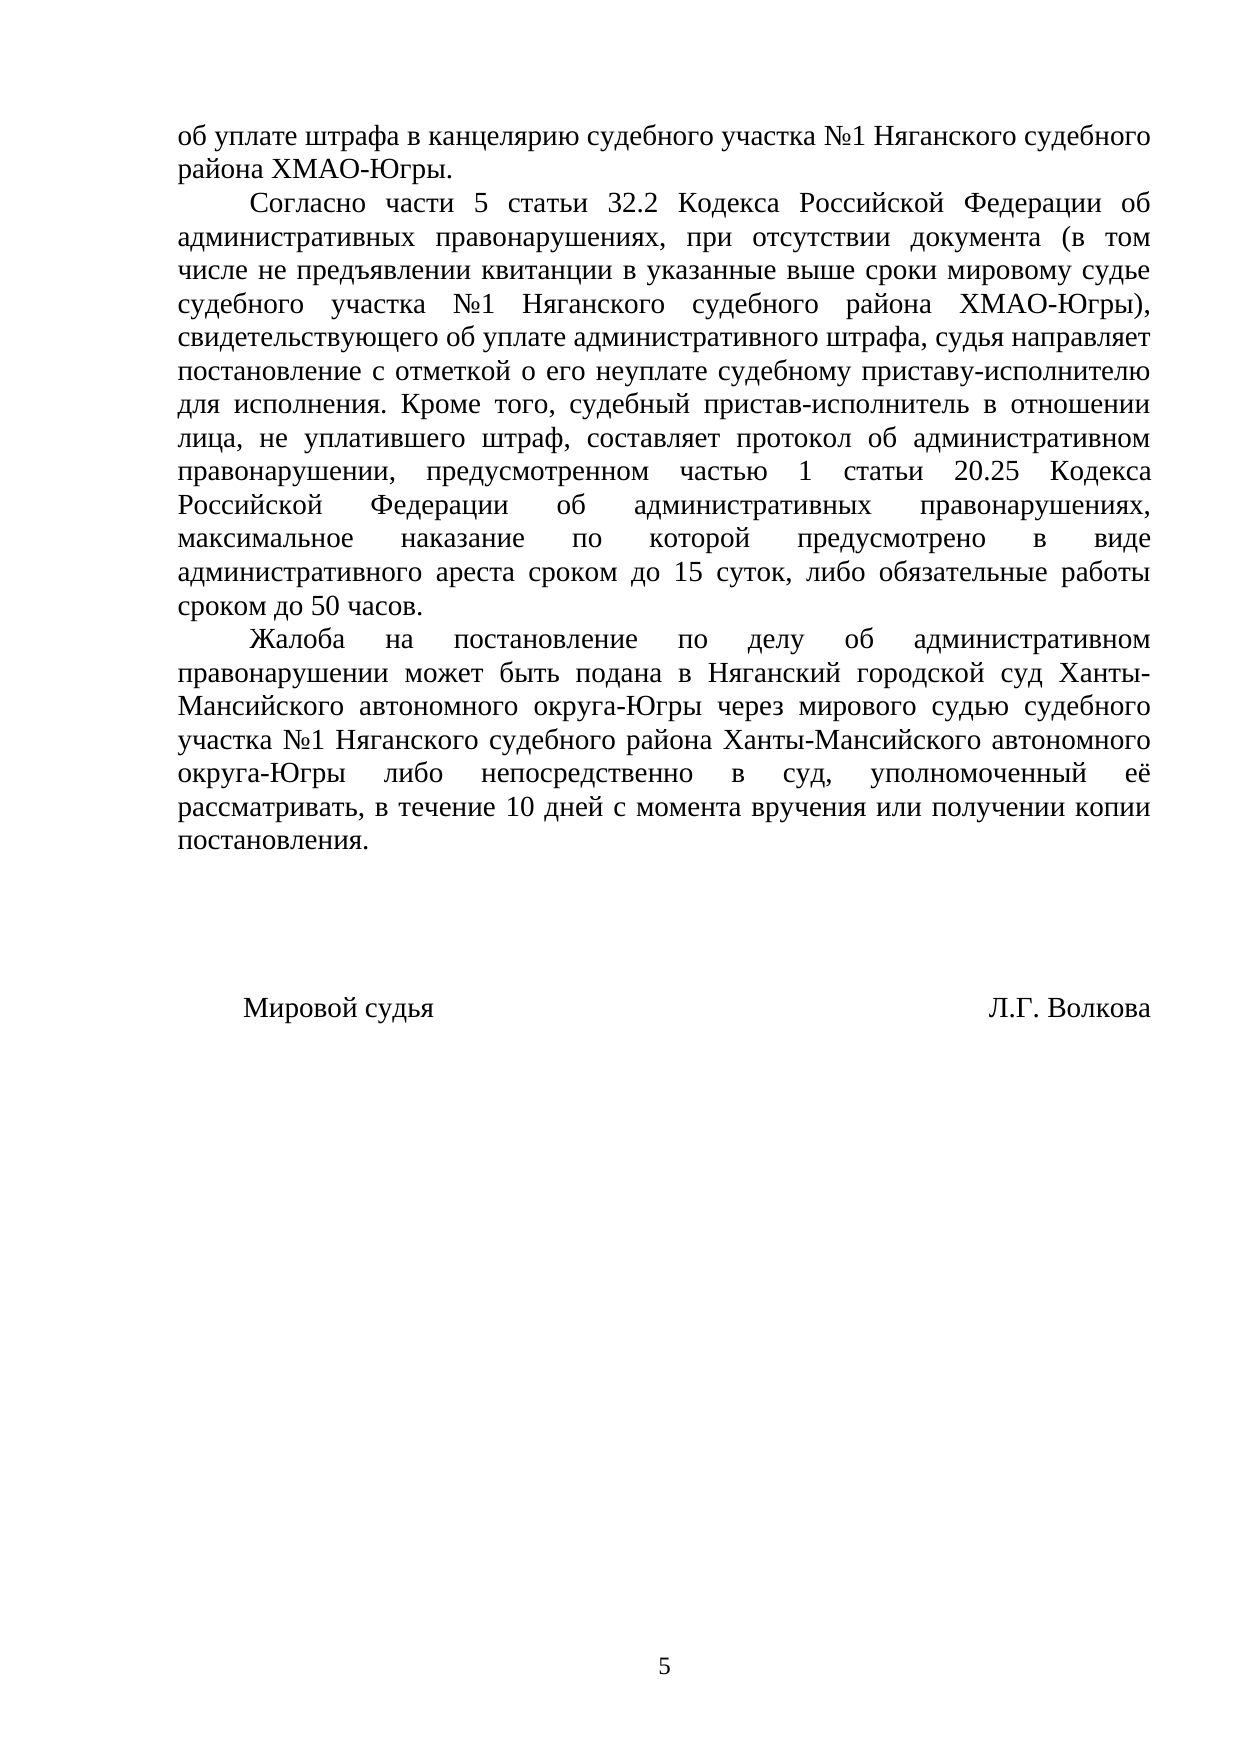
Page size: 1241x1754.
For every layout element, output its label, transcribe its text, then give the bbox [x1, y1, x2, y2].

text Жалоба на постановление по делу об административном правонарушении может быть подана в Няганский городской суд Ханты-Мансийского автономного округа-Югры через мирового судью судебного участка №1 Няганского судебного района Ханты-Мансийского автономного округа-Югры либо непосредственно в суд, уполномоченный её рассматривать, в течение 10 дней с момента вручения или получении копии постановления. [177, 621, 1152, 856]
text Согласно части 5 статьи 32.2 Кодекса Российской Федерации об административных правонарушениях, при отсутствии документа (в том числе не предъявлении квитанции в указанные выше сроки мировому судье судебного участка №1 Няганского судебного района ХМАО-Югры), свидетельствующего об уплате административного штрафа, судья направляет постановление с отметкой о его неуплате судебному приставу-исполнителю для исполнения. Кроме того, судебный пристав-исполнитель в отношении лица, не уплатившего штраф, составляет протокол об административном правонарушении, предусмотренном частью 1 статьи 20.25 Кодекса Российской Федерации об административных правонарушениях, максимальное наказание по которой предусмотрено в виде административного ареста сроком до 15 суток, либо обязательные работы сроком до 50 часов. [177, 185, 1152, 621]
text Мировой судья Л.Г. Волкова [177, 990, 1152, 1024]
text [177, 118, 1152, 185]
